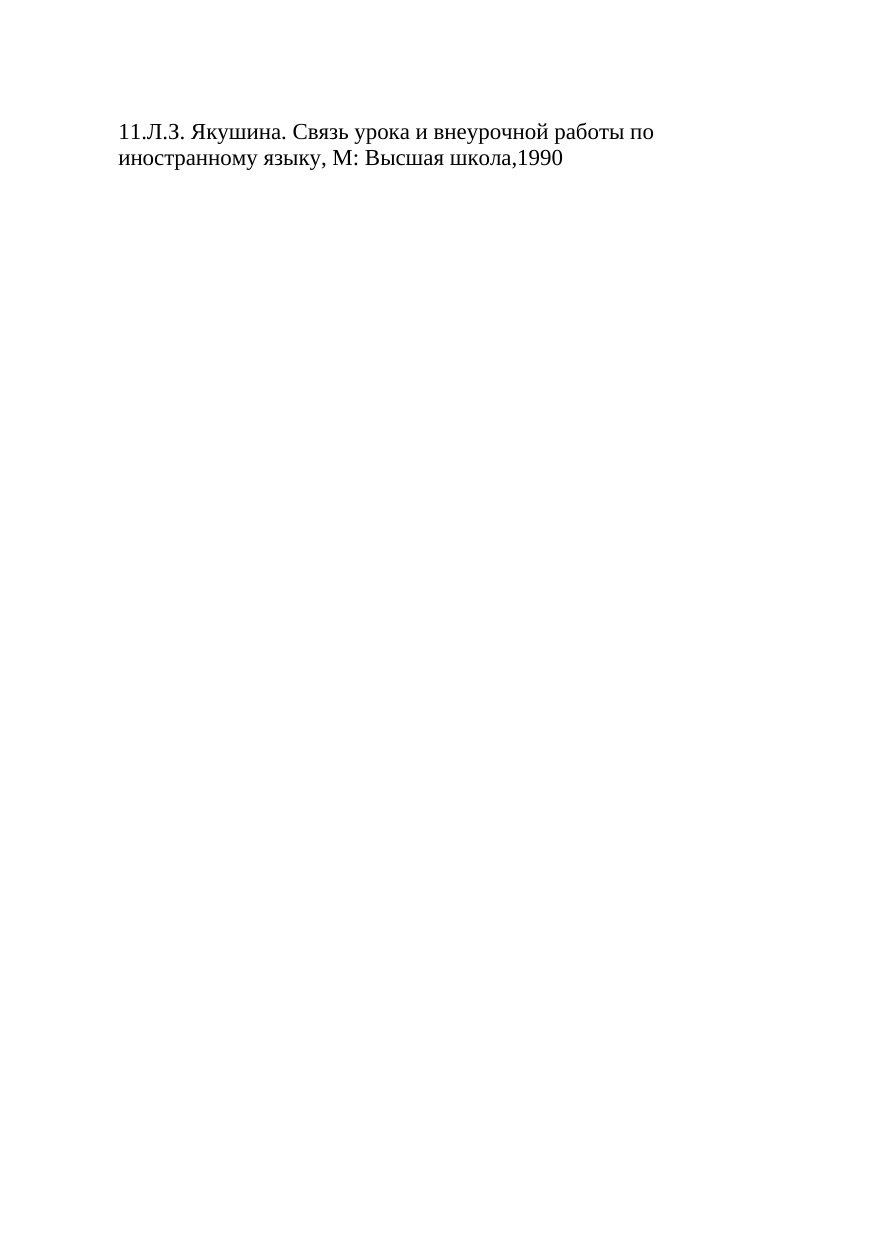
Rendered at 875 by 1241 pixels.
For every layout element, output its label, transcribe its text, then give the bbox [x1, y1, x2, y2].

text 11.Л.З. Якушина. Связь урока и внеурочной работы по иностранному языку, М: Высшая школа,1990 [118, 118, 756, 171]
